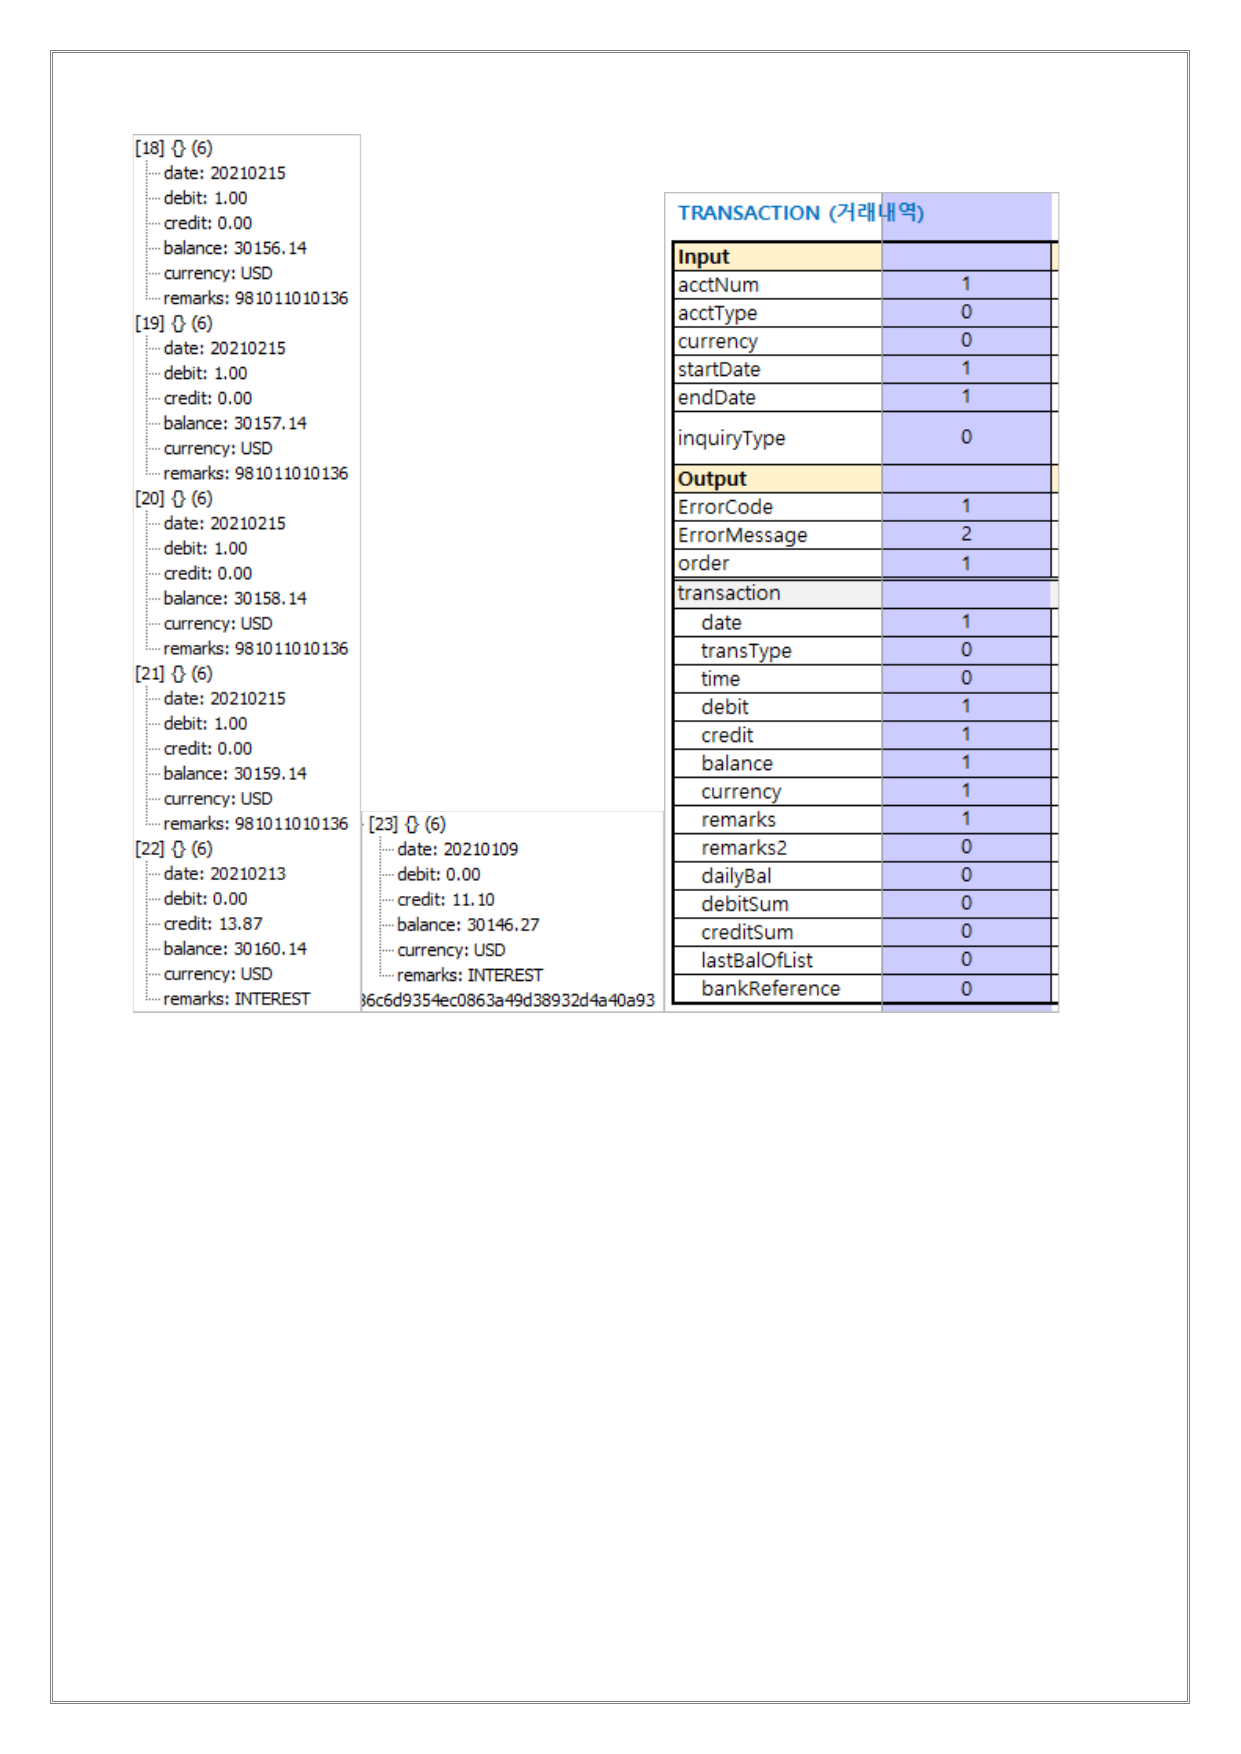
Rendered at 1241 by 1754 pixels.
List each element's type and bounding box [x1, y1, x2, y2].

picture [132, 134, 1060, 1013]
